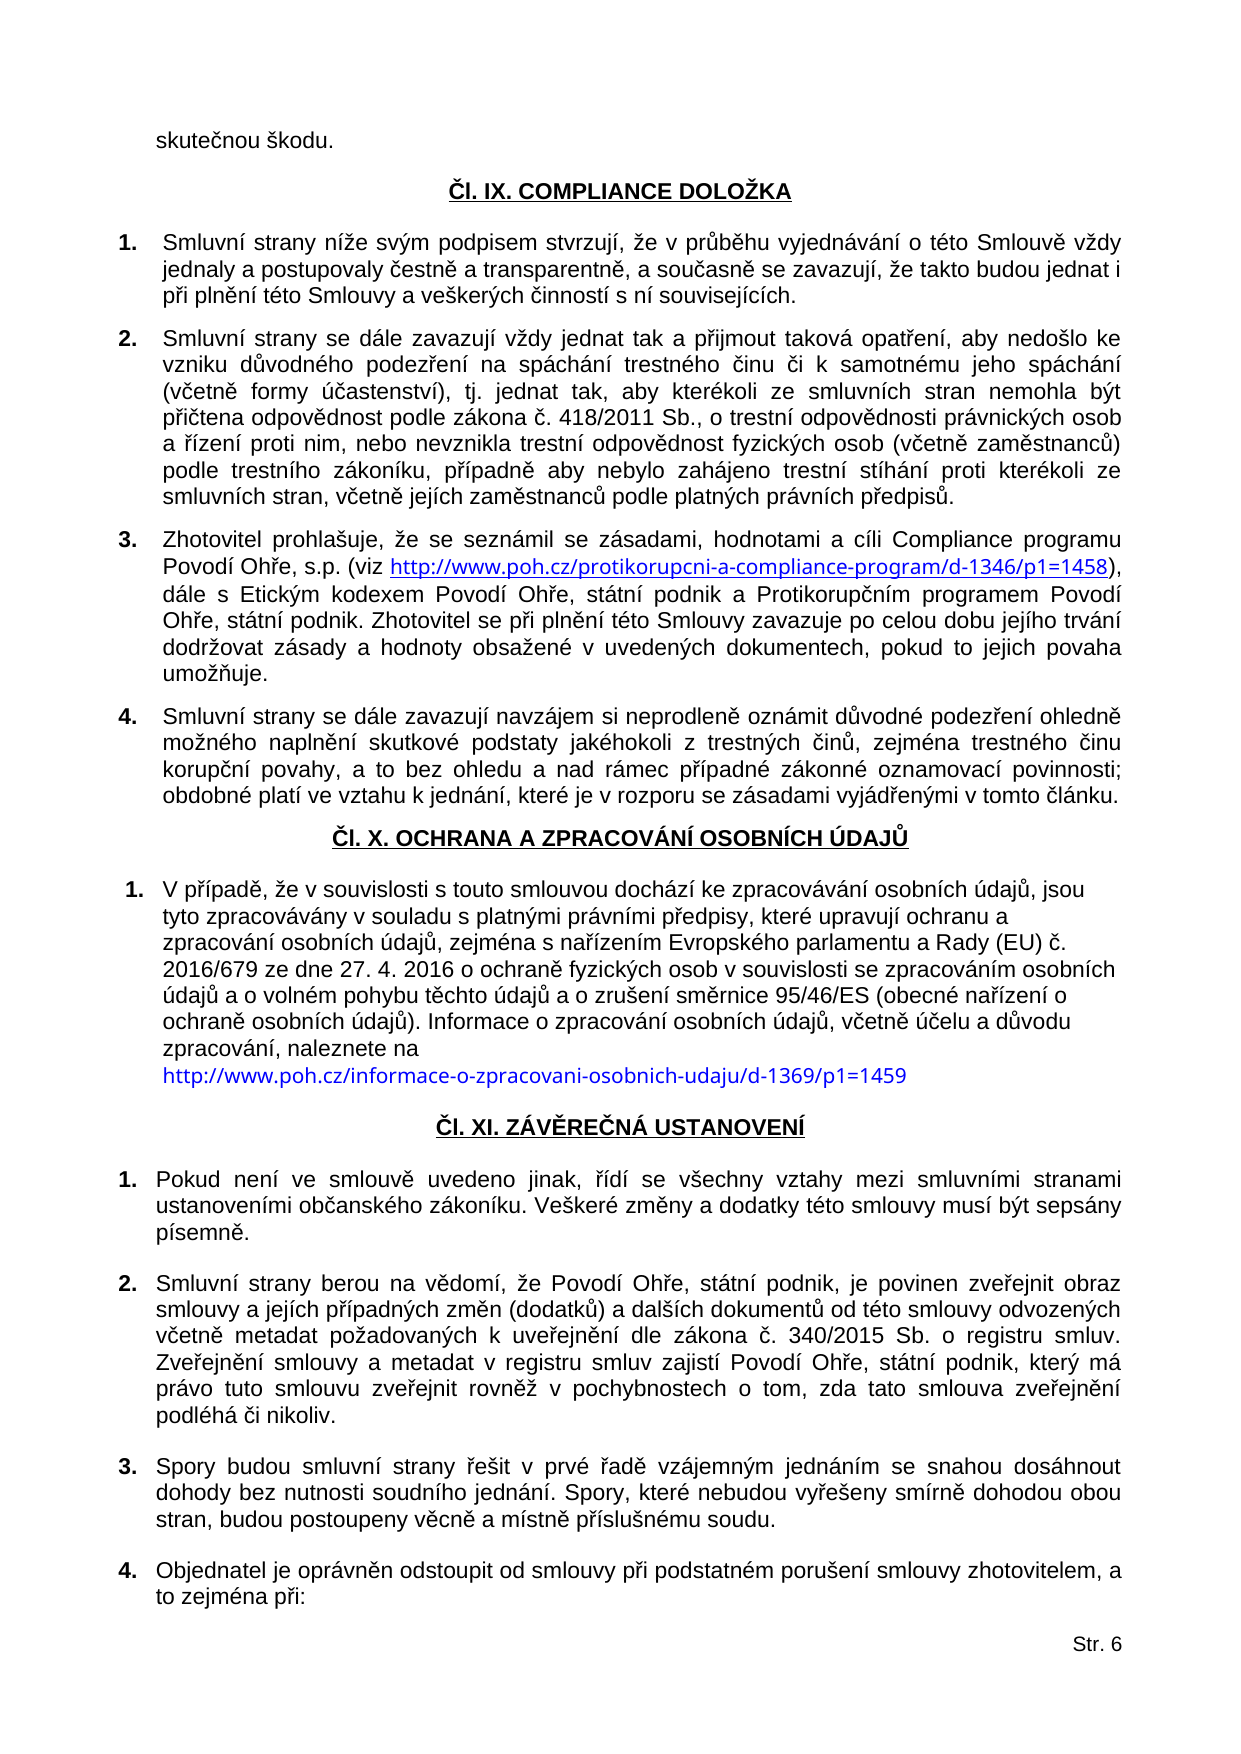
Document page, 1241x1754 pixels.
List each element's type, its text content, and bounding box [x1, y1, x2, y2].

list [118, 127, 1122, 153]
text Čl. XI. ZÁVĚREČNÁ USTANOVENÍ [118, 1114, 1122, 1141]
list Smluvní strany se dále zavazují navzájem si neprodleně oznámit důvodné podezření ohledně možného naplnění skutkové podstaty jakéhokoli z trestných činů, zejména trestného činu korupční povahy, a to bez ohledu a nad rámec případné zákonné oznamovací povinnosti; obdobné platí ve vztahu k jednání, které je v rozporu se zásadami vyjádřenými v tomto článku. [118, 703, 1122, 808]
text Čl. X. OCHRANA A ZPRACOVÁNÍ OSOBNÍCH ÚDAJŮ [118, 825, 1122, 851]
list Zhotovitel prohlašuje, že se seznámil se zásadami, hodnotami a cíli Compliance programu Povodí Ohře, s.p. (viz http://www.poh.cz/protikorupcni-a-compliance-program/d-1346/p1=1458), dále s Etickým kodexem Povodí Ohře, státní podnik a Protikorupčním programem Povodí Ohře, státní podnik. Zhotovitel se při plnění této Smlouvy zavazuje po celou dobu jejího trvání dodržovat zásady a hodnoty obsažené v uvedených dokumentech, pokud to jejich povaha umožňuje. [118, 526, 1122, 686]
list Smluvní strany se dále zavazují vždy jednat tak a přijmout taková opatření, aby nedošlo ke vzniku důvodného podezření na spáchání trestného činu či k samotnému jeho spáchání (včetně formy účastenství), tj. jednat tak, aby kterékoli ze smluvních stran nemohla být přičtena odpovědnost podle zákona č. 418/2011 Sb., o trestní odpovědnosti právnických osob a řízení proti nim, nebo nevznikla trestní odpovědnost fyzických osob (včetně zaměstnanců) podle trestního zákoníku, případně aby nebylo zahájeno trestní stíhání proti kterékoli ze smluvních stran, včetně jejích zaměstnanců podle platných právních předpisů. [118, 325, 1122, 509]
list Smluvní strany níže svým podpisem stvrzují, že v průběhu vyjednávání o této Smlouvě vždy jednaly a postupovaly čestně a transparentně, a současně se zavazují, že takto budou jednat i při plnění této Smlouvy a veškerých činností s ní souvisejících. [118, 229, 1122, 308]
list Pokud není ve smlouvě uvedeno jinak, řídí se všechny vztahy mezi smluvními stranami ustanoveními občanského zákoníku. Veškeré změny a dodatky této smlouvy musí být sepsány písemně. [118, 1166, 1122, 1245]
list Objednatel je oprávněn odstoupit od smlouvy při podstatném porušení smlouvy zhotovitelem, a to zejména při: [118, 1557, 1122, 1610]
list Spory budou smluvní strany řešit v prvé řadě vzájemným jednáním se snahou dosáhnout dohody bez nutnosti soudního jednání. Spory, které nebudou vyřešeny smírně dohodou obou stran, budou postoupeny věcně a místně příslušnému soudu. [118, 1453, 1122, 1532]
text Čl. IX. COMPLIANCE DOLOŽKA [118, 178, 1122, 204]
list V případě, že v souvislosti s touto smlouvou dochází ke zpracovávání osobních údajů, jsou tyto zpracovávány v souladu s platnými právními předpisy, které upravují ochranu a zpracování osobních údajů, zejména s nařízením Evropského parlamentu a Rady (EU) č. 2016/679 ze dne 27. 4. 2016 o ochraně fyzických osob v souvislosti se zpracováním osobních údajů a o volném pohybu těchto údajů a o zrušení směrnice 95/46/ES (obecné nařízení o ochraně osobních údajů). Informace o zpracování osobních údajů, včetně účelu a důvodu zpracování, naleznete na http://www.poh.cz/informace-o-zpracovani-osobnich-udaju/d-1369/p1=1459 [125, 876, 1122, 1089]
list Smluvní strany berou na vědomí, že Povodí Ohře, státní podnik, je povinen zveřejnit obraz smlouvy a jejích případných změn (dodatků) a dalších dokumentů od této smlouvy odvozených včetně metadat požadovaných k uveřejnění dle zákona č. 340/2015 Sb. o registru smluv. Zveřejnění smlouvy a metadat v registru smluv zajistí Povodí Ohře, státní podnik, který má právo tuto smlouvu zveřejnit rovněž v pochybnostech o tom, zda tato smlouva zveřejnění podléhá či nikoliv. [118, 1270, 1122, 1428]
